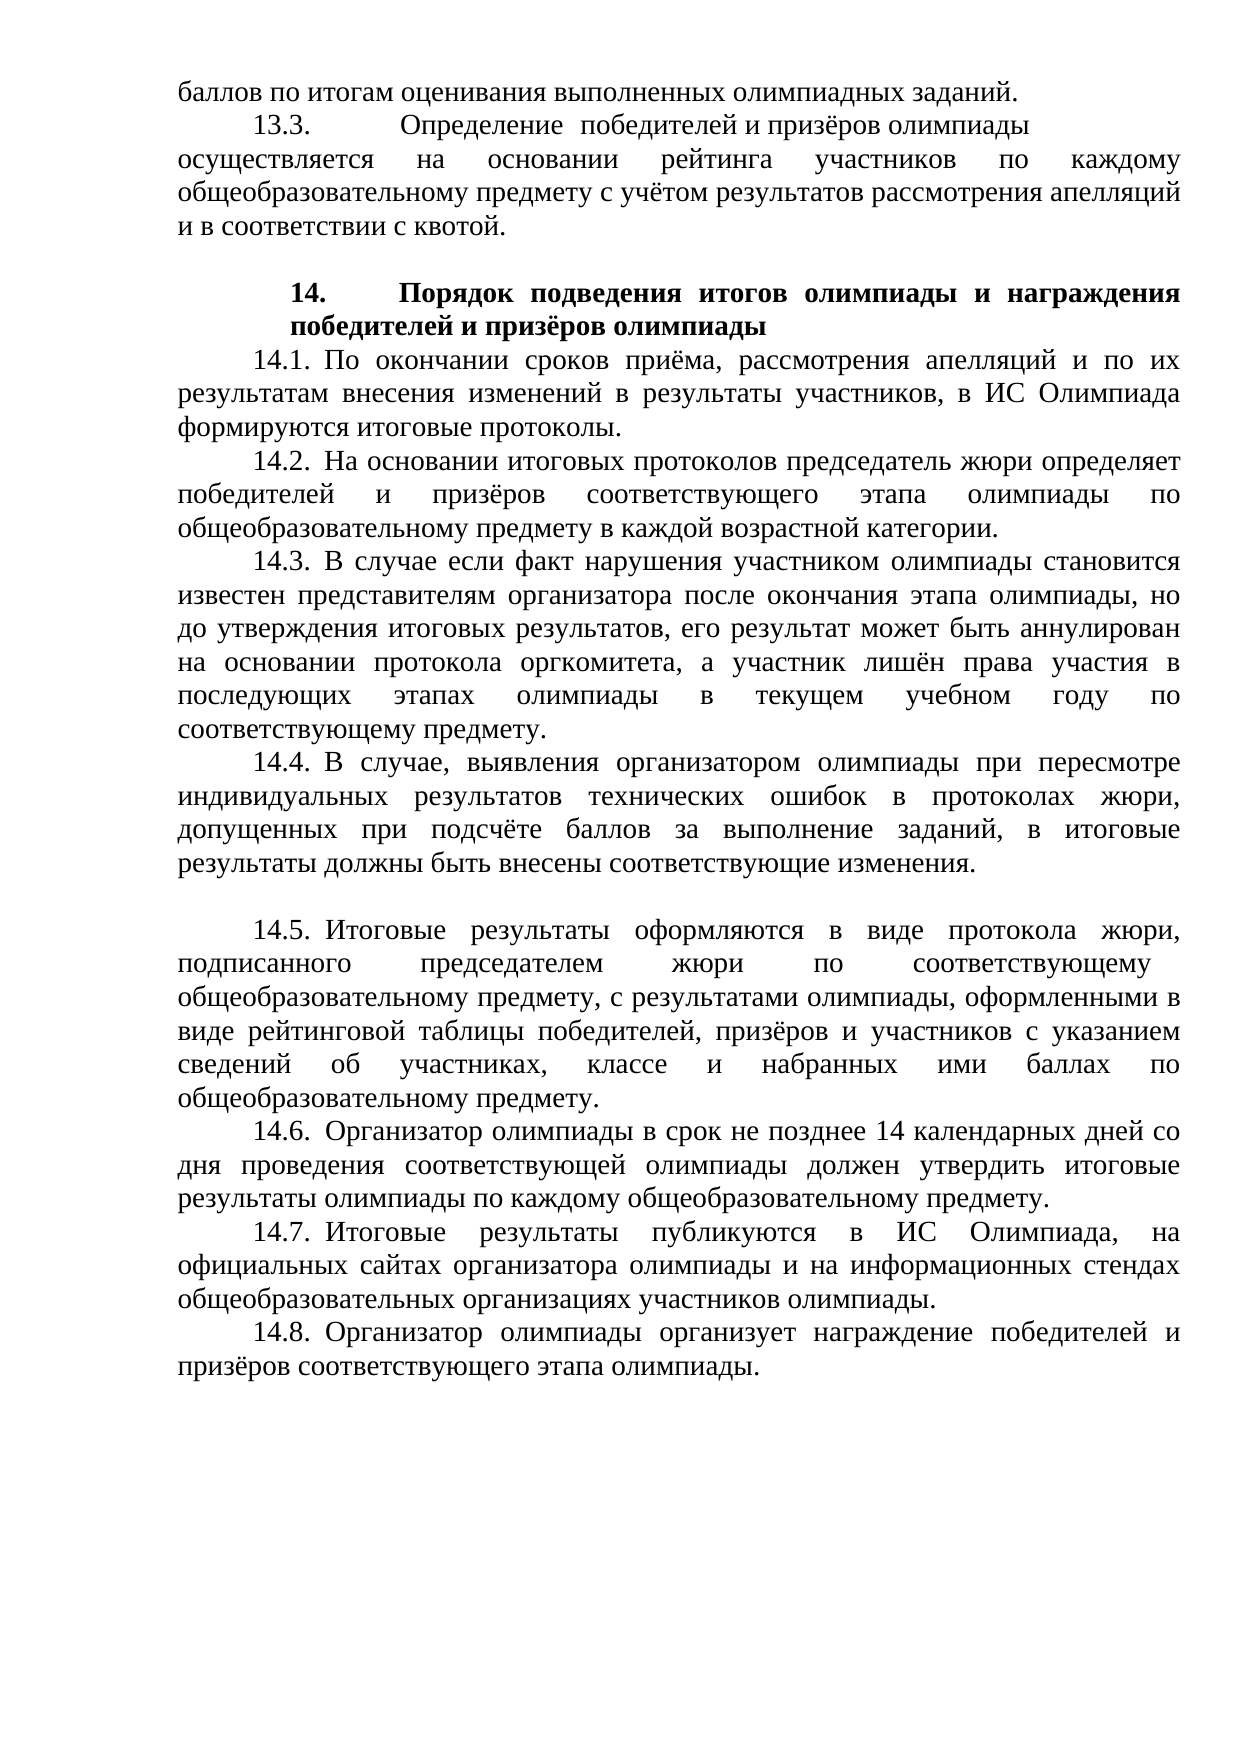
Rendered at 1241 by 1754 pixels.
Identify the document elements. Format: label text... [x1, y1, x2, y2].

text осуществляется на основании рейтинга участников по каждому общеобразовательному предмету с учётом результатов рассмотрения апелляций и в соответствии с квотой. [177, 141, 1181, 242]
list Итоговые результаты публикуются в ИС Олимпиада, на официальных сайтах организатора олимпиады и на информационных стендах общеобразовательных организациях участников олимпиады. [177, 1214, 1181, 1314]
list По окончании сроков приёма, рассмотрения апелляций и по их результатам внесения изменений в результаты участников, в ИС Олимпиада формируются итоговые протоколы. [177, 342, 1181, 443]
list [177, 74, 1181, 107]
list В случае, выявления организатором олимпиады при пересмотре индивидуальных результатов технических ошибок в протоколах жюри, допущенных при подсчёте баллов за выполнение заданий, в итоговые результаты должны быть внесены соответствующие изменения. [177, 744, 1181, 879]
list Порядок подведения итогов олимпиады и награждения победителей и призёров олимпиады [290, 275, 1181, 342]
list Итоговые результаты оформляются в виде протокола жюри, подписанного председателем жюри по соответствующему [177, 912, 1181, 979]
list Организатор олимпиады организует награждение победителей и призёров соответствующего этапа олимпиады. [177, 1314, 1181, 1382]
list Организатор олимпиады в срок не позднее 14 календарных дней со дня проведения соответствующей олимпиады должен утвердить итоговые результаты олимпиады по каждому общеобразовательному предмету. [177, 1113, 1181, 1214]
list На основании итоговых протоколов председатель жюри определяет победителей и призёров соответствующего этапа олимпиады по общеобразовательному предмету в каждой возрастной категории. [177, 443, 1181, 543]
text общеобразовательному предмету, с результатами олимпиады, оформленными в виде рейтинговой таблицы победителей, призёров и участников с указанием сведений об участниках, классе и набранных ими баллах по общеобразовательному предмету. [177, 979, 1181, 1113]
list В случае если факт нарушения участником олимпиады становится известен представителям организатора после окончания этапа олимпиады, но до утверждения итоговых результатов, его результат может быть аннулирован на основании протокола оргкомитета, а участник лишён права участия в последующих этапах олимпиады в текущем учебном году по соответствующему предмету. [177, 543, 1181, 744]
list Определение победителей и призёров олимпиады [177, 107, 1181, 141]
